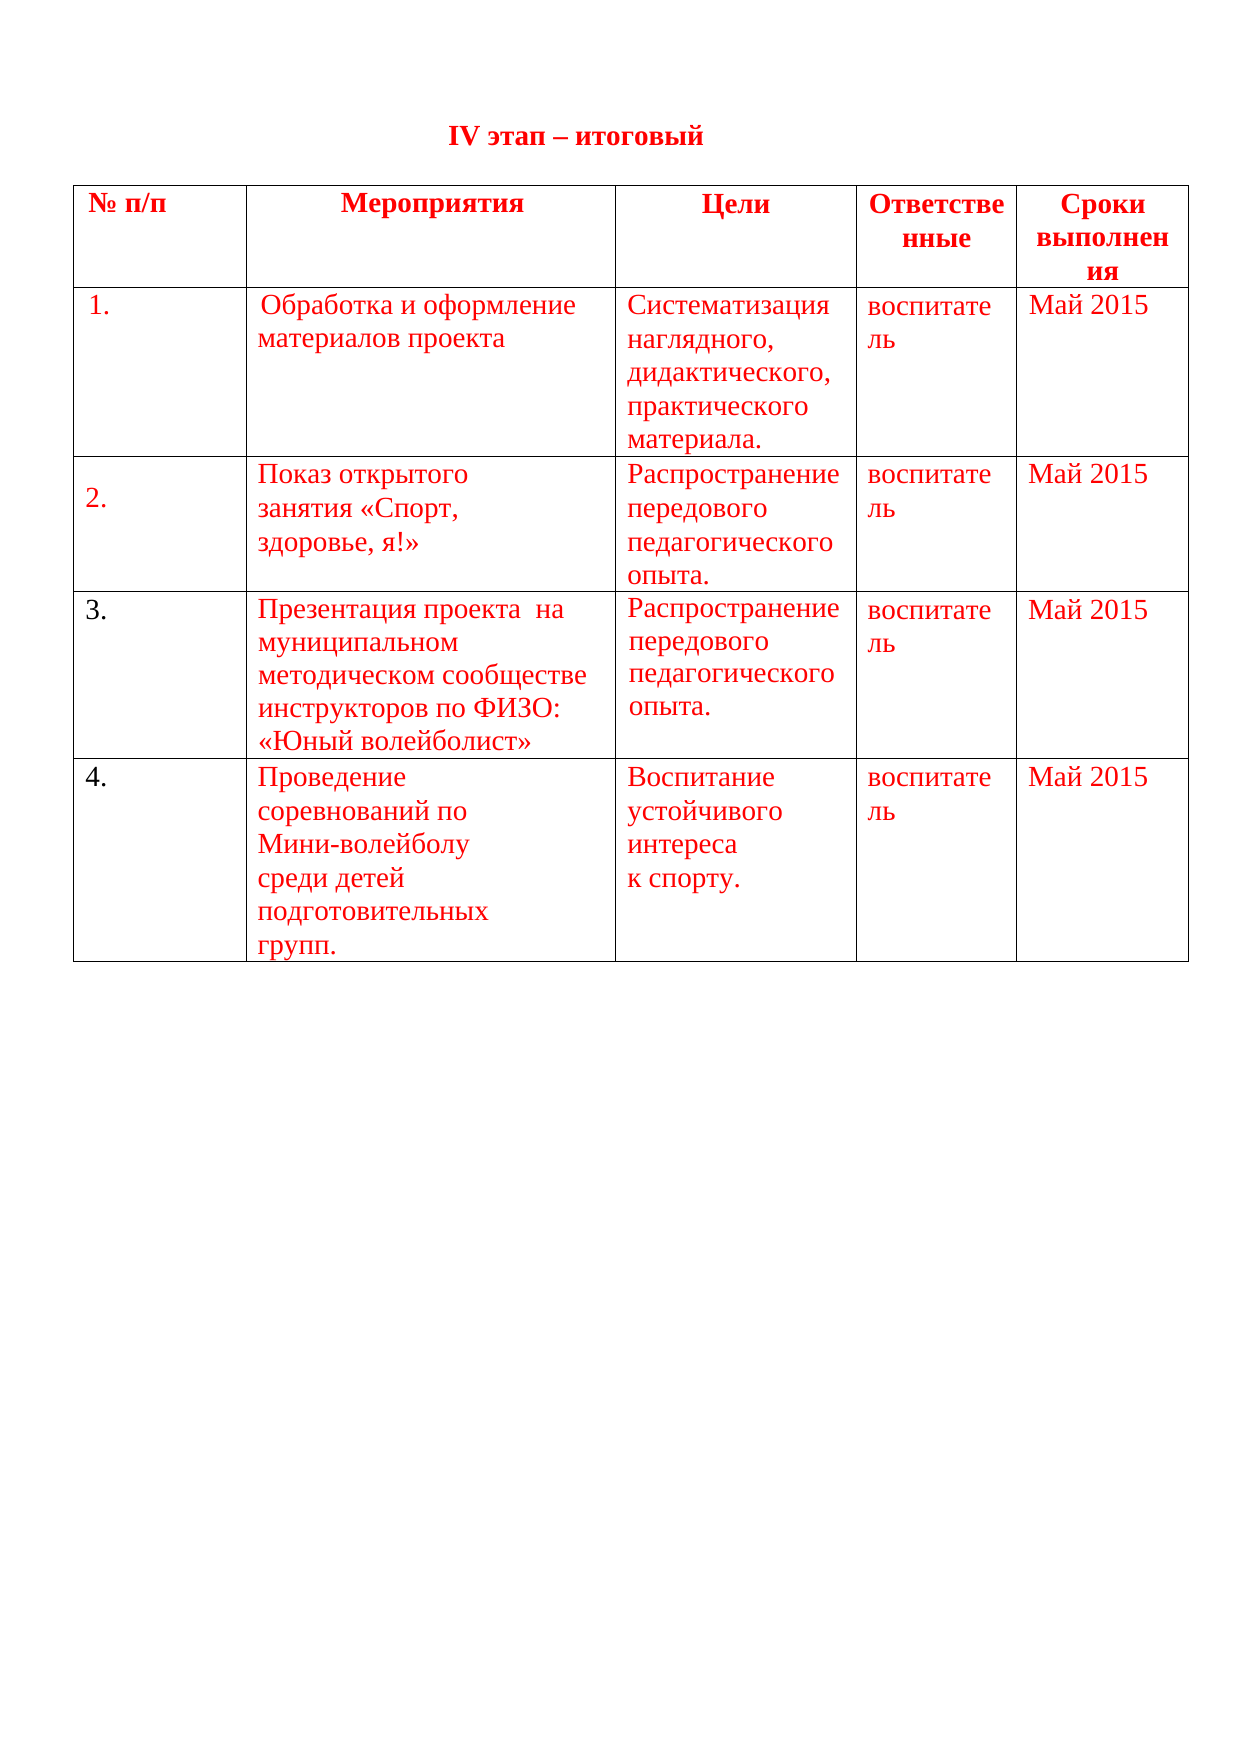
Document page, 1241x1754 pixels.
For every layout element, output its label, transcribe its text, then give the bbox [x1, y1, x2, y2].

table_cell 1. [74, 288, 246, 456]
table_cell Распространение передового педагогического опыта. [616, 457, 856, 591]
table_cell Обработка и оформление материалов проекта [247, 288, 615, 456]
table_header Мероприятия [247, 186, 615, 287]
table_cell Воспитание устойчивого интереса к спорту. [616, 759, 856, 961]
table_cell Проведение соревнований по Мини-волейболу среди детей подготовительных групп. [247, 759, 615, 961]
table_cell Систематизация наглядного, дидактического, практического материала. [616, 288, 856, 456]
table_cell Презентация проекта на муниципальном методическом сообществе инструкторов по ФИЗО: «Юный волейболист» [247, 592, 615, 758]
table_cell воспитатель [857, 592, 1016, 758]
table_cell воспитатель [857, 457, 1016, 591]
table_header № п/п [74, 186, 246, 287]
table_header Цели [616, 186, 856, 287]
table_header Ответственные [857, 186, 1016, 287]
table_cell Май 2015 [1017, 759, 1188, 961]
table_cell Распространение передового педагогического опыта. [616, 592, 856, 758]
table_cell Май 2015 [1017, 457, 1188, 591]
table_cell 3. [74, 592, 246, 758]
table_cell воспитатель [857, 759, 1016, 961]
text IV этап – итоговый [89, 118, 1063, 152]
table_cell воспитатель [857, 288, 1016, 456]
table_cell 4. [74, 759, 246, 961]
table_cell 2. [74, 457, 246, 591]
table_cell Май 2015 [1017, 592, 1188, 758]
table_header Сроки выполнения [1017, 186, 1188, 287]
table_cell Показ открытого занятия «Спорт, здоровье, я!» [247, 457, 615, 591]
table_cell Май 2015 [1017, 288, 1188, 456]
